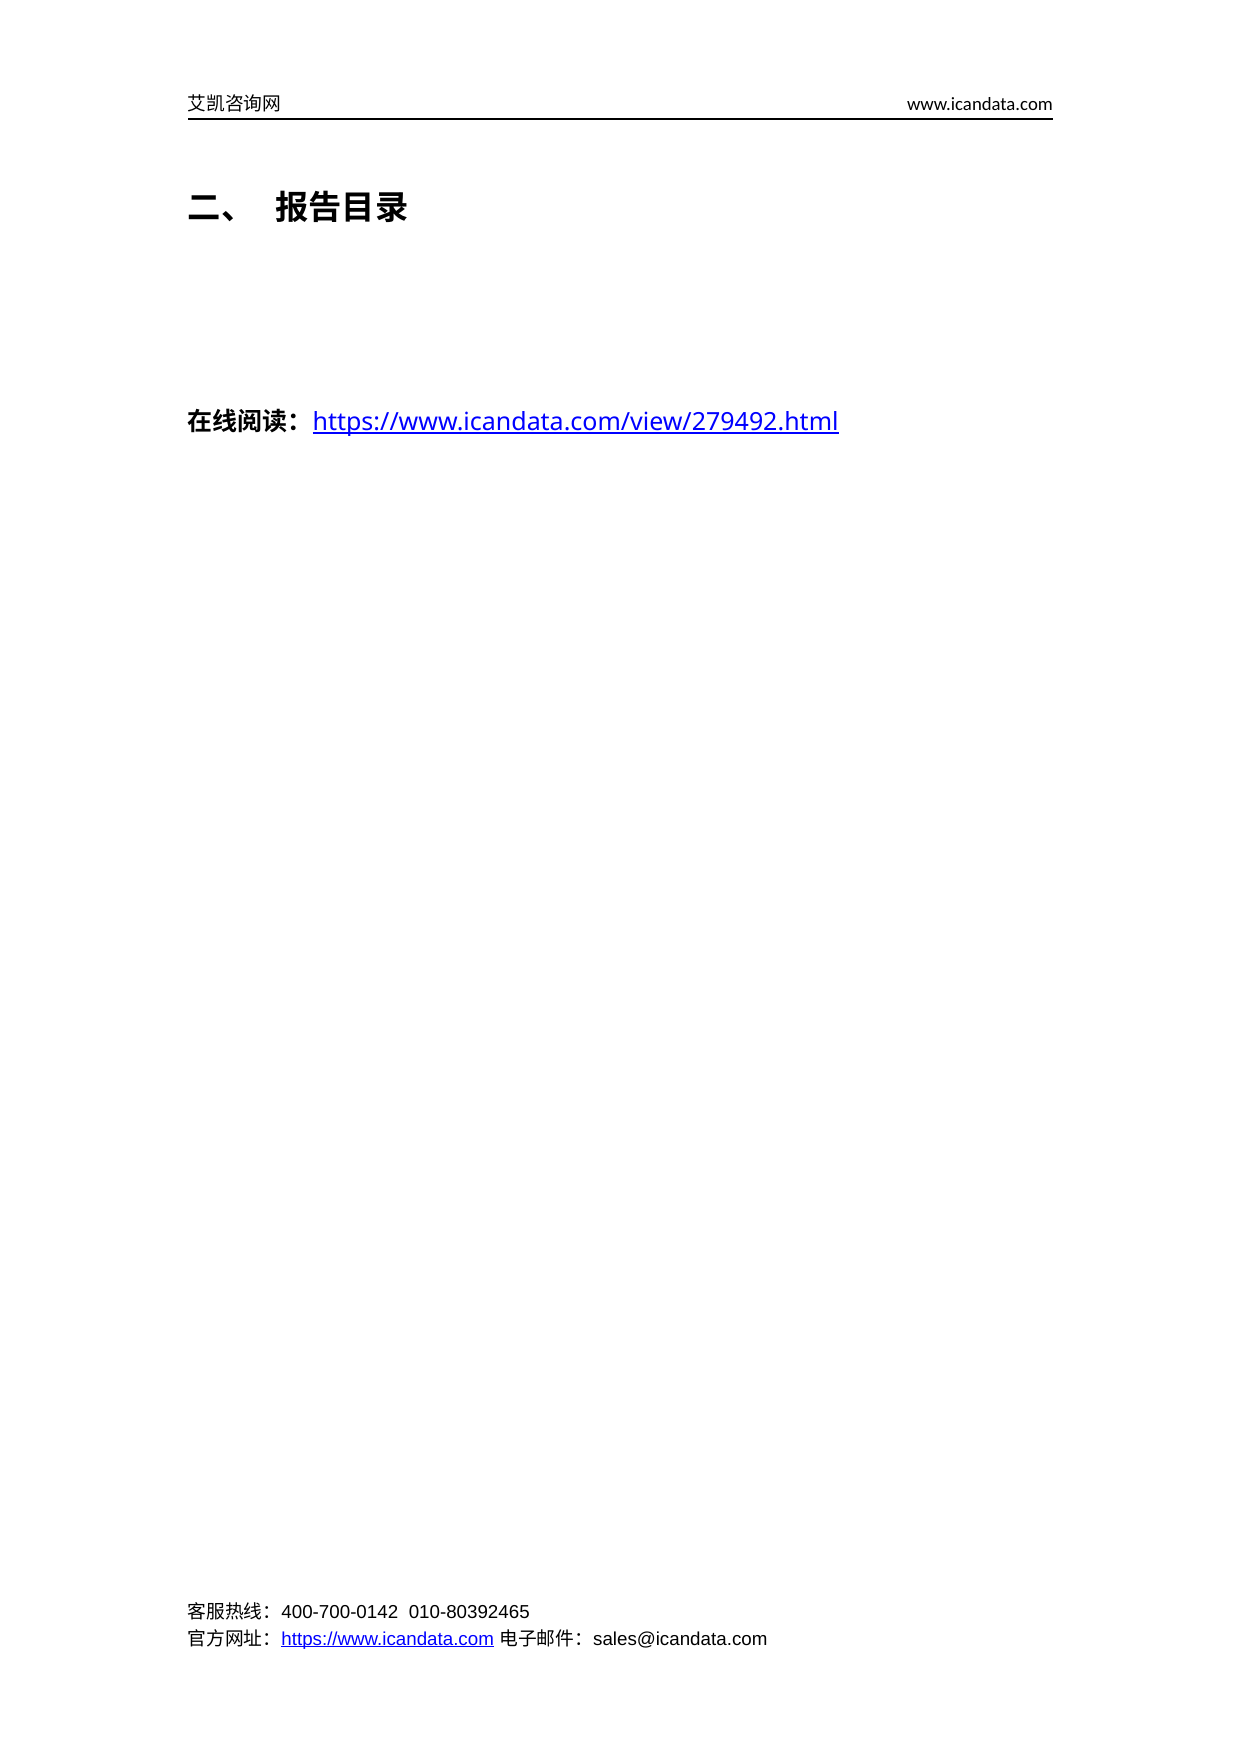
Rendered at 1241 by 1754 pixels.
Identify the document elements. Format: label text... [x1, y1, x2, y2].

text 在线阅读：https://www.icandata.com/view/279492.html [187, 387, 1053, 452]
subtitle 报告目录 [187, 172, 1053, 237]
